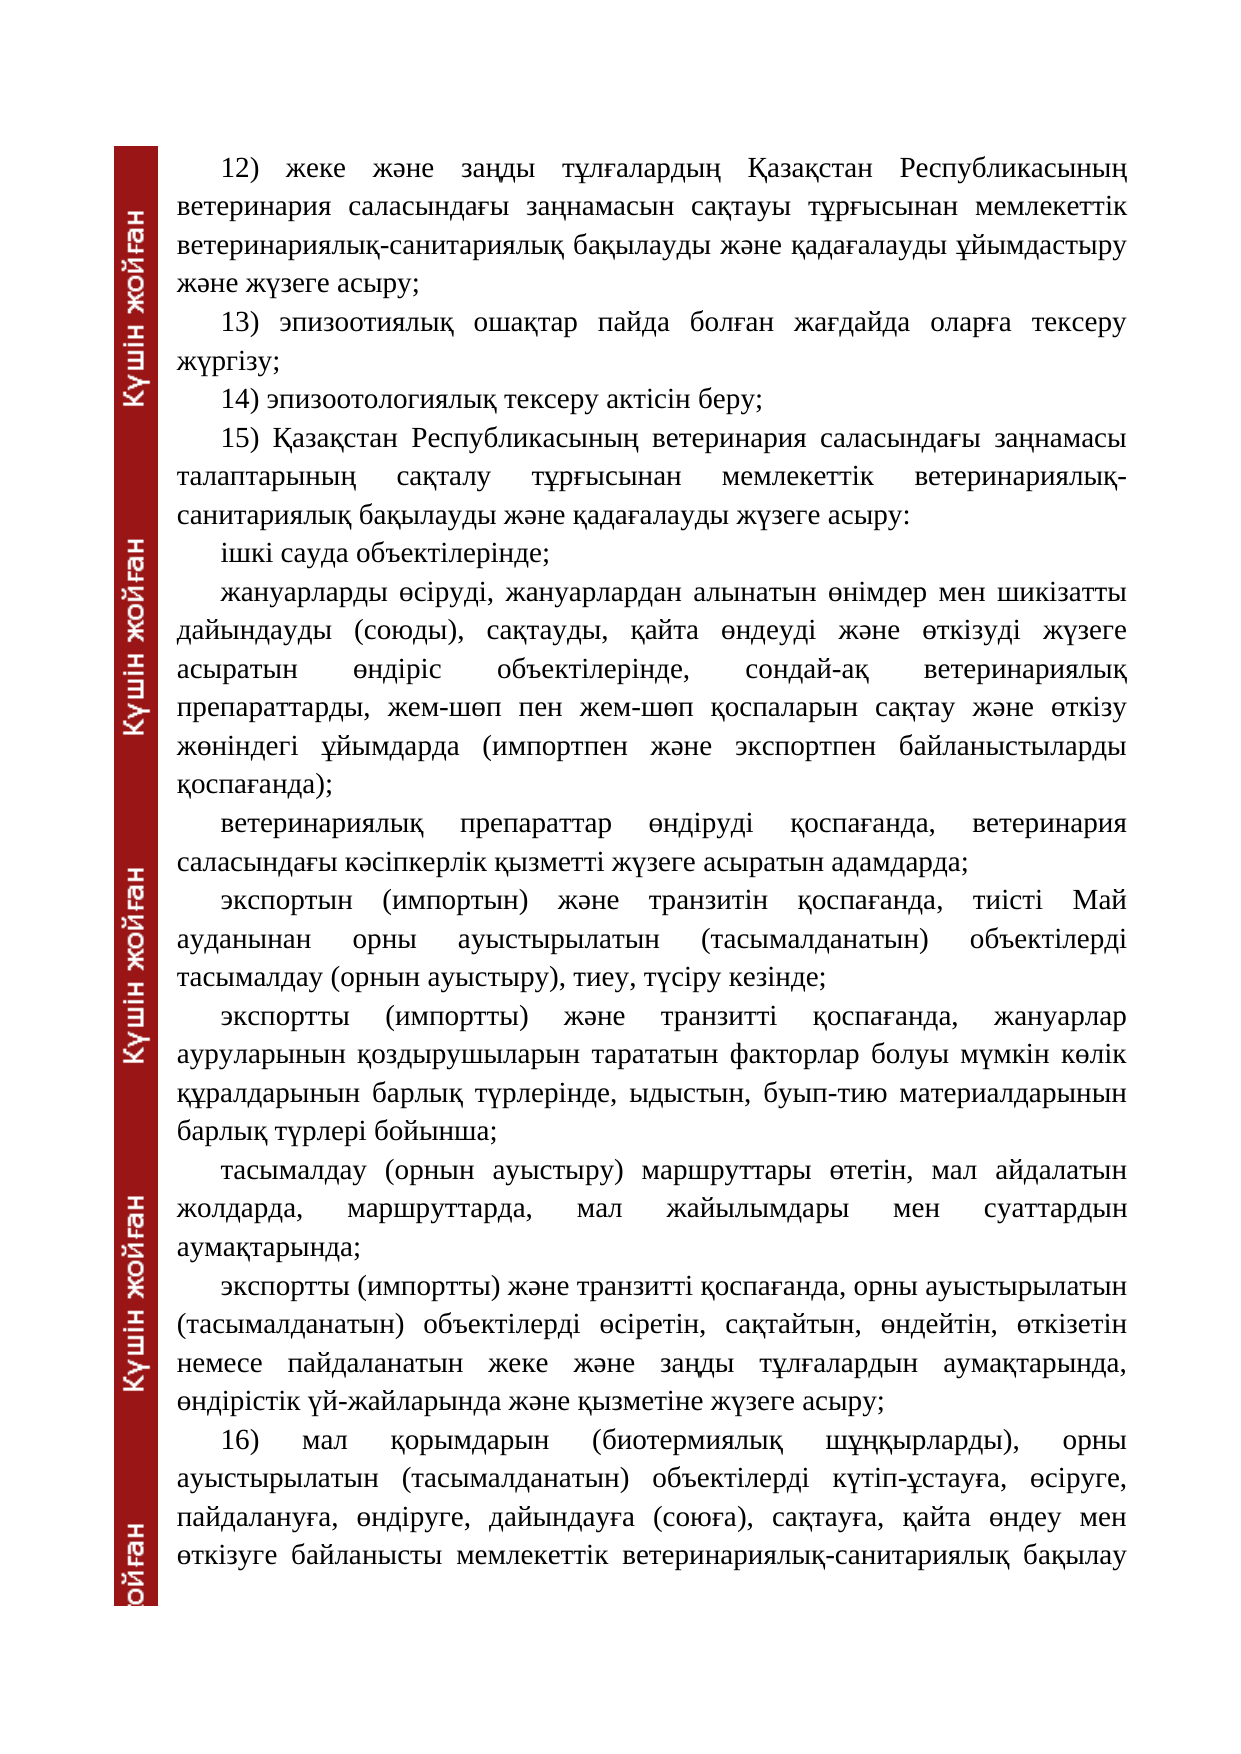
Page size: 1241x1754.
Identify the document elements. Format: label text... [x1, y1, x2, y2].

picture [114, 800, 158, 805]
text 15) Қазақстан Республикасының ветеринария саласындағы заңнамасы талаптарының сақталу тұрғысынан мемлекеттік ветеринариялық-санитариялық бақылауды және қадағалауды жүзеге асыру: [112, 420, 1128, 530]
picture [114, 1263, 158, 1268]
picture [114, 299, 158, 304]
text 13) эпизоотиялық ошақтар пайда болған жағдайда оларға тексеру жүргізу; [112, 304, 1128, 376]
picture [114, 1147, 158, 1152]
picture [114, 1571, 158, 1606]
picture [114, 146, 158, 150]
picture [114, 415, 158, 420]
picture [114, 877, 158, 882]
text ішкі сауда объектілерінде; [112, 535, 1128, 569]
text экспортын (импортын) және транзитін қоспағанда, тиісті Май ауданынан орны ауыстырылатын (тасымалданатын) объектілерді тасымалдау (орнын ауыстыру), тиеу, түсіру кезінде; [112, 882, 1128, 993]
text экспортты (импортты) және транзитті қоспағанда, орны ауыстырылатын (тасымалданатын) объектілерді өсіретін, сақтайтын, өндейтін, өткізетін немесе пайдаланатын жеке және заңды тұлғалардын аумақтарында, өндірістік үй-жайларында және қызметіне жүзеге асыру; [112, 1268, 1128, 1417]
picture [114, 1417, 158, 1422]
picture [114, 569, 158, 574]
text 14) эпизоотологиялық тексеру актісін беру; [112, 381, 1128, 415]
picture [114, 530, 158, 535]
text жануарларды өсіруді, жануарлардан алынатын өнімдер мен шикізатты дайындауды (союды), сақтауды, қайта өндеуді және өткізуді жүзеге асыратын өндіріс объектілерінде, сондай-ақ ветеринариялық препараттарды, жем-шөп пен жем-шөп қоспаларын сақтау және өткізу жөніндегі ұйымдарда (импортпен және экспортпен байланыстыларды қоспағанда); [112, 574, 1128, 800]
text ветеринариялық препараттар өндіруді қоспағанда, ветеринария саласындағы кәсіпкерлік қызметті жүзеге асыратын адамдарда; [112, 805, 1128, 877]
text тасымалдау (орнын ауыстыру) маршруттары өтетін, мал айдалатын жолдарда, маршруттарда, мал жайылымдары мен суаттардын аумақтарында; [112, 1152, 1128, 1263]
text 12) жеке және заңды тұлғалардың Қазақстан Республикасының ветеринария саласындағы заңнамасын сақтауы тұрғысынан мемлекеттік ветеринариялық-санитариялық бақылауды және қадағалауды ұйымдастыру және жүзеге асыру; [112, 150, 1128, 299]
picture [114, 376, 158, 381]
text экспортты (импортты) және транзитті қоспағанда, жануарлар ауруларынын қоздырушыларын тарататын факторлар болуы мүмкін көлік құралдарынын барлық түрлерінде, ыдыстын, буып-тию материалдарынын барлық түрлері бойынша; [112, 998, 1128, 1147]
picture [114, 993, 158, 998]
